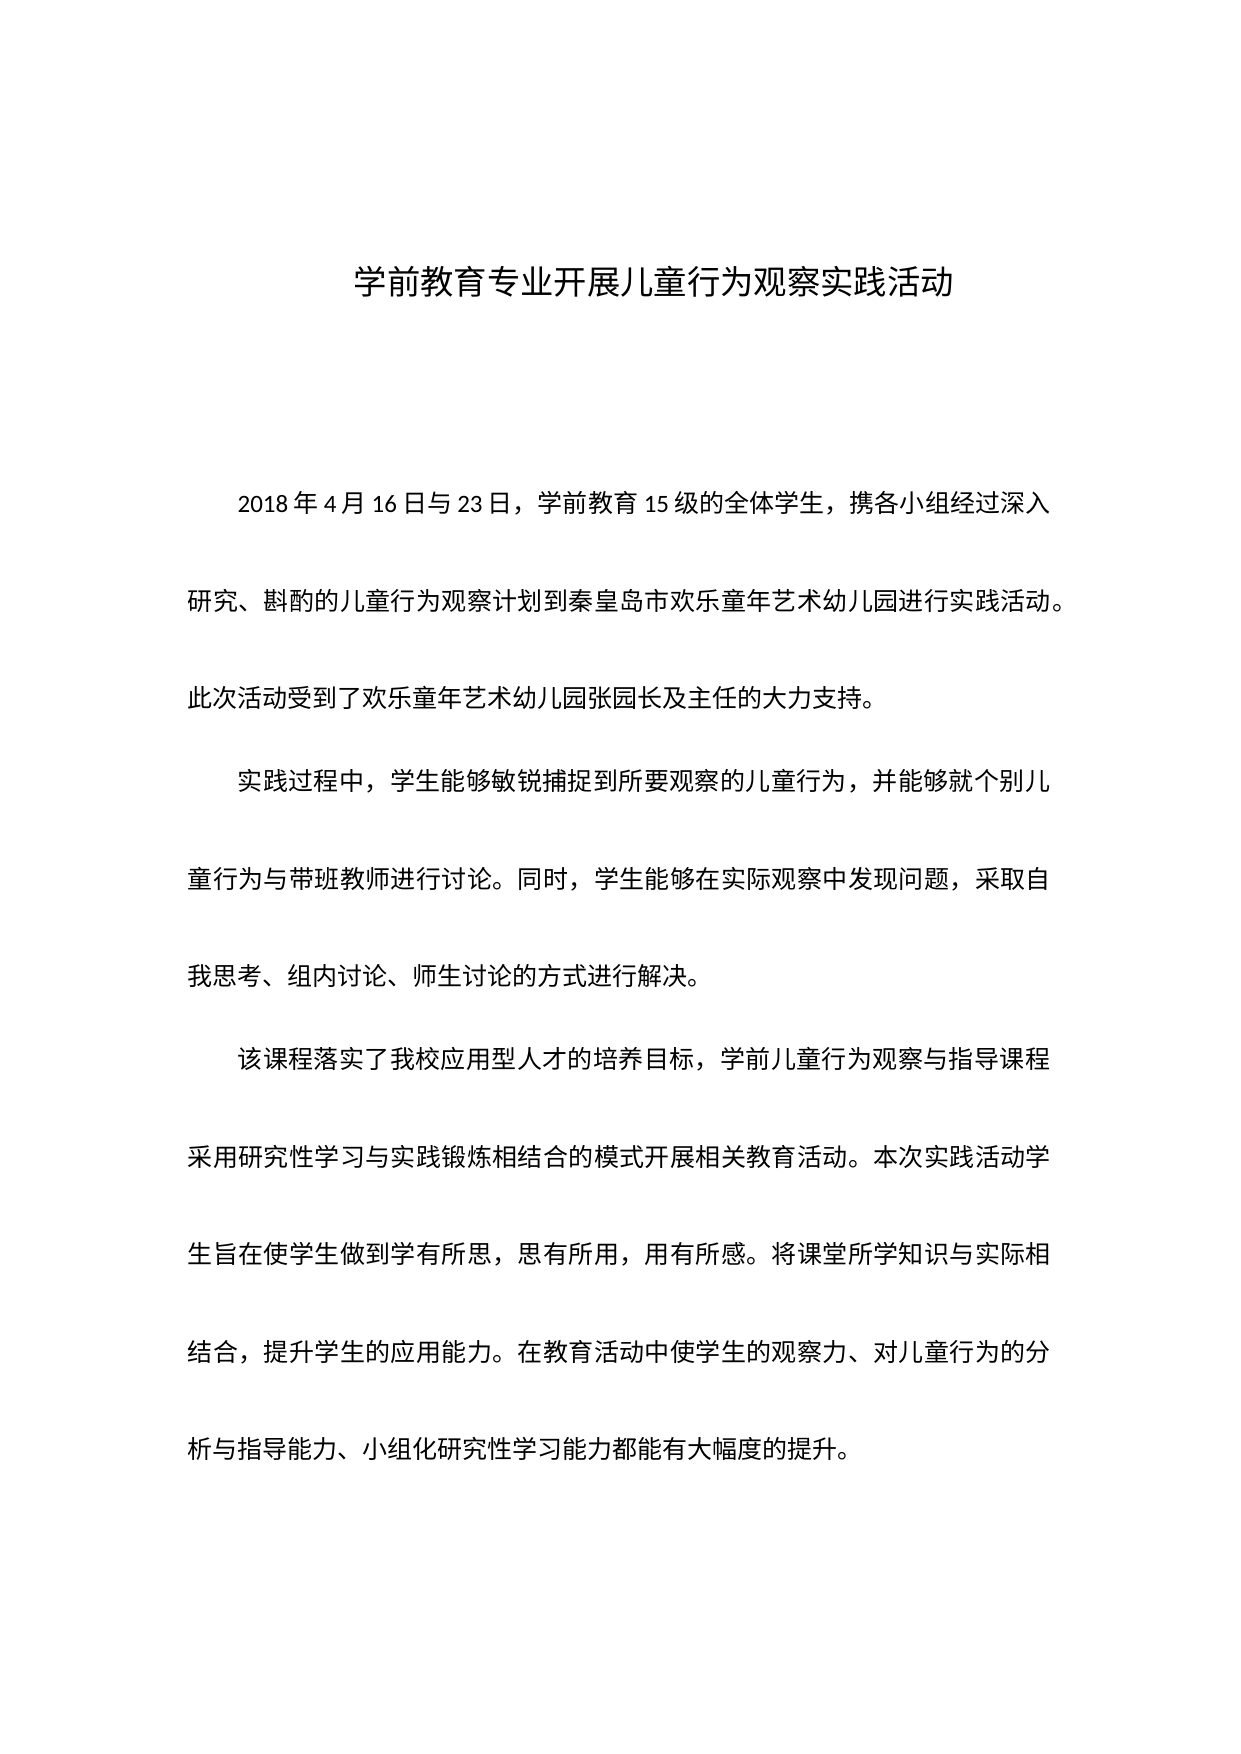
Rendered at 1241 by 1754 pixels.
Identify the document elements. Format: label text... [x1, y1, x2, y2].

text 2018年4月16日与23日，学前教育15级的全体学生，携各小组经过深入研究、斟酌的儿童行为观察计划到秦皇岛市欢乐童年艺术幼儿园进行实践活动。此次活动受到了欢乐童年艺术幼儿园张园长及主任的大力支持。 [187, 469, 1053, 729]
text 该课程落实了我校应用型人才的培养目标，学前儿童行为观察与指导课程采用研究性学习与实践锻炼相结合的模式开展相关教育活动。本次实践活动学生旨在使学生做到学有所思，思有所用，用有所感。将课堂所学知识与实际相结合，提升学生的应用能力。在教育活动中使学生的观察力、对儿童行为的分析与指导能力、小组化研究性学习能力都能有大幅度的提升。 [187, 1026, 1053, 1481]
text 学前教育专业开展儿童行为观察实践活动 [187, 247, 1053, 312]
text 实践过程中，学生能够敏锐捕捉到所要观察的儿童行为，并能够就个别儿童行为与带班教师进行讨论。同时，学生能够在实际观察中发现问题，采取自我思考、组内讨论、师生讨论的方式进行解决。 [187, 747, 1053, 1007]
